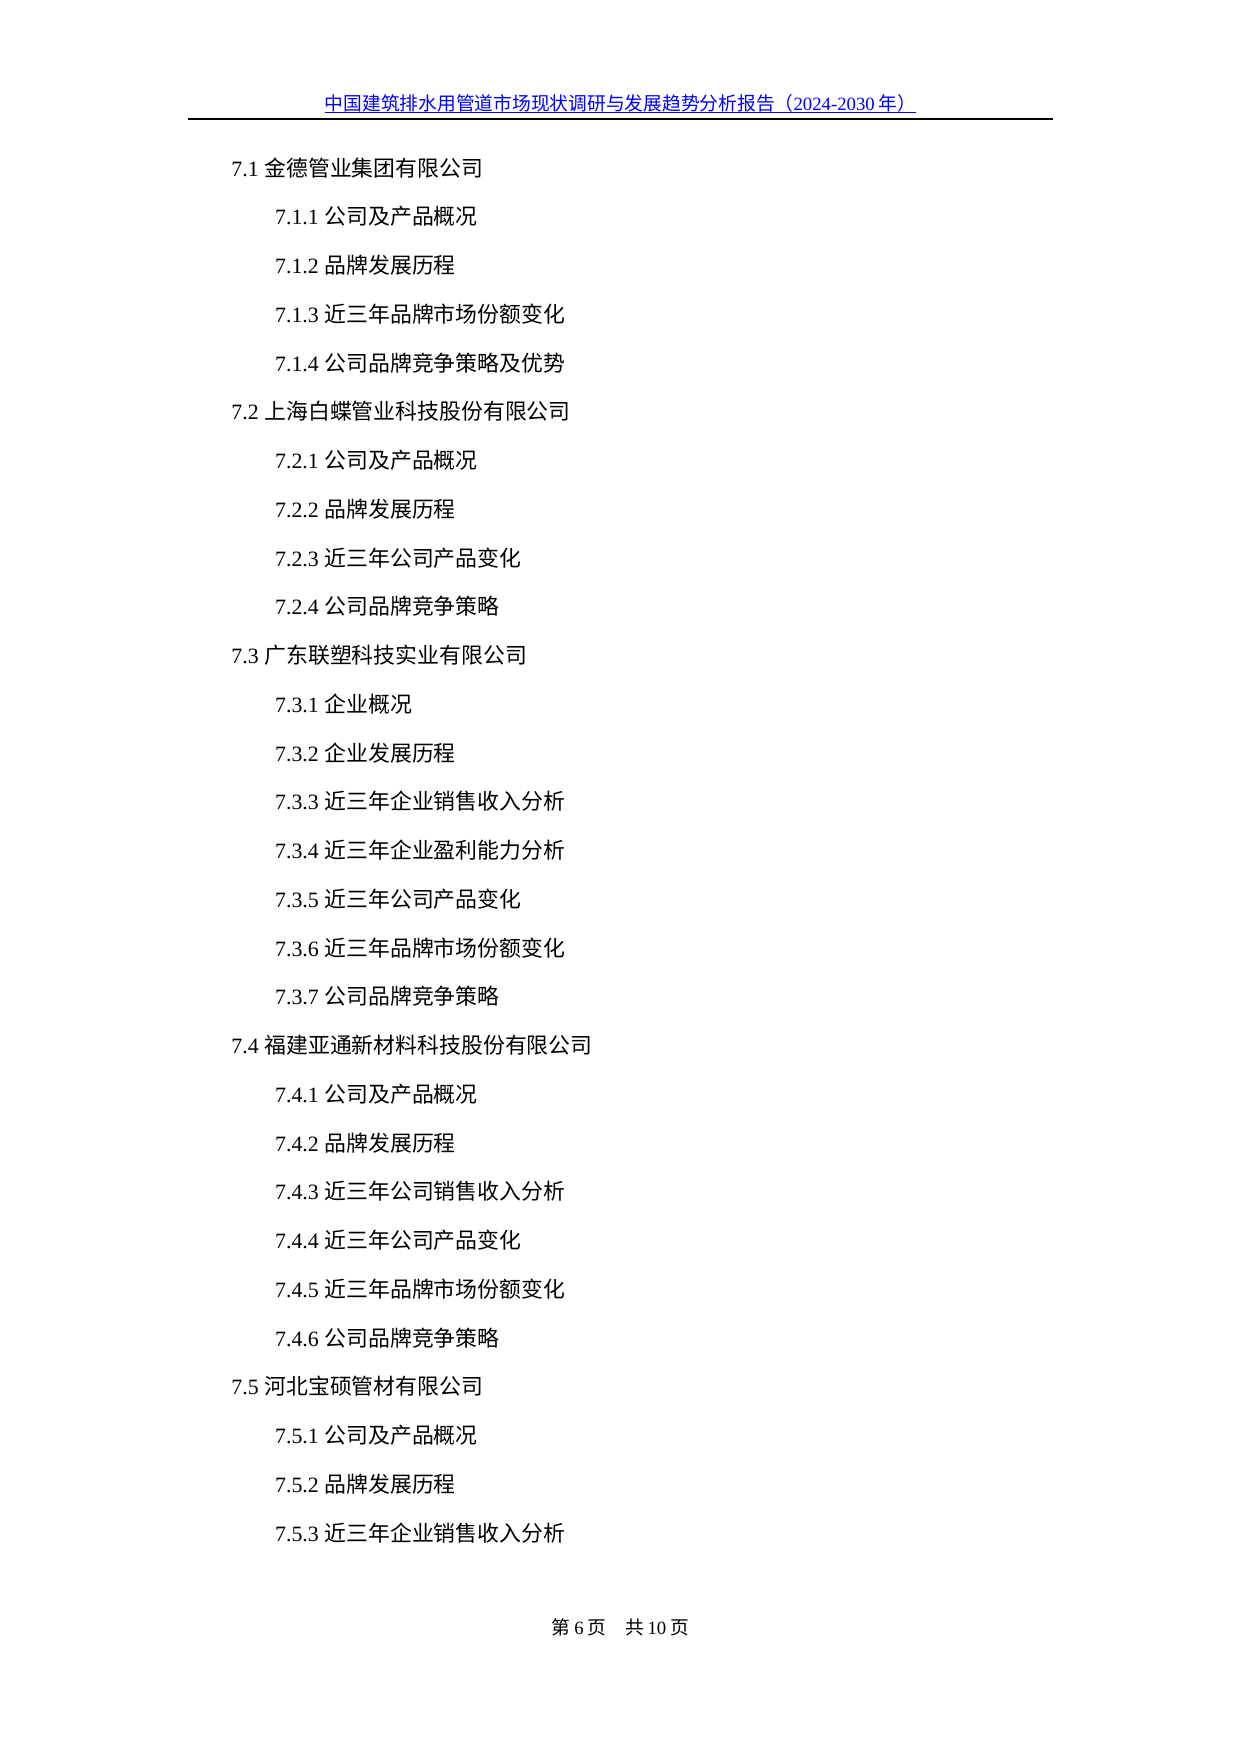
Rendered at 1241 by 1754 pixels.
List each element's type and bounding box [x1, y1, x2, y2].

text [187, 150, 1053, 1548]
